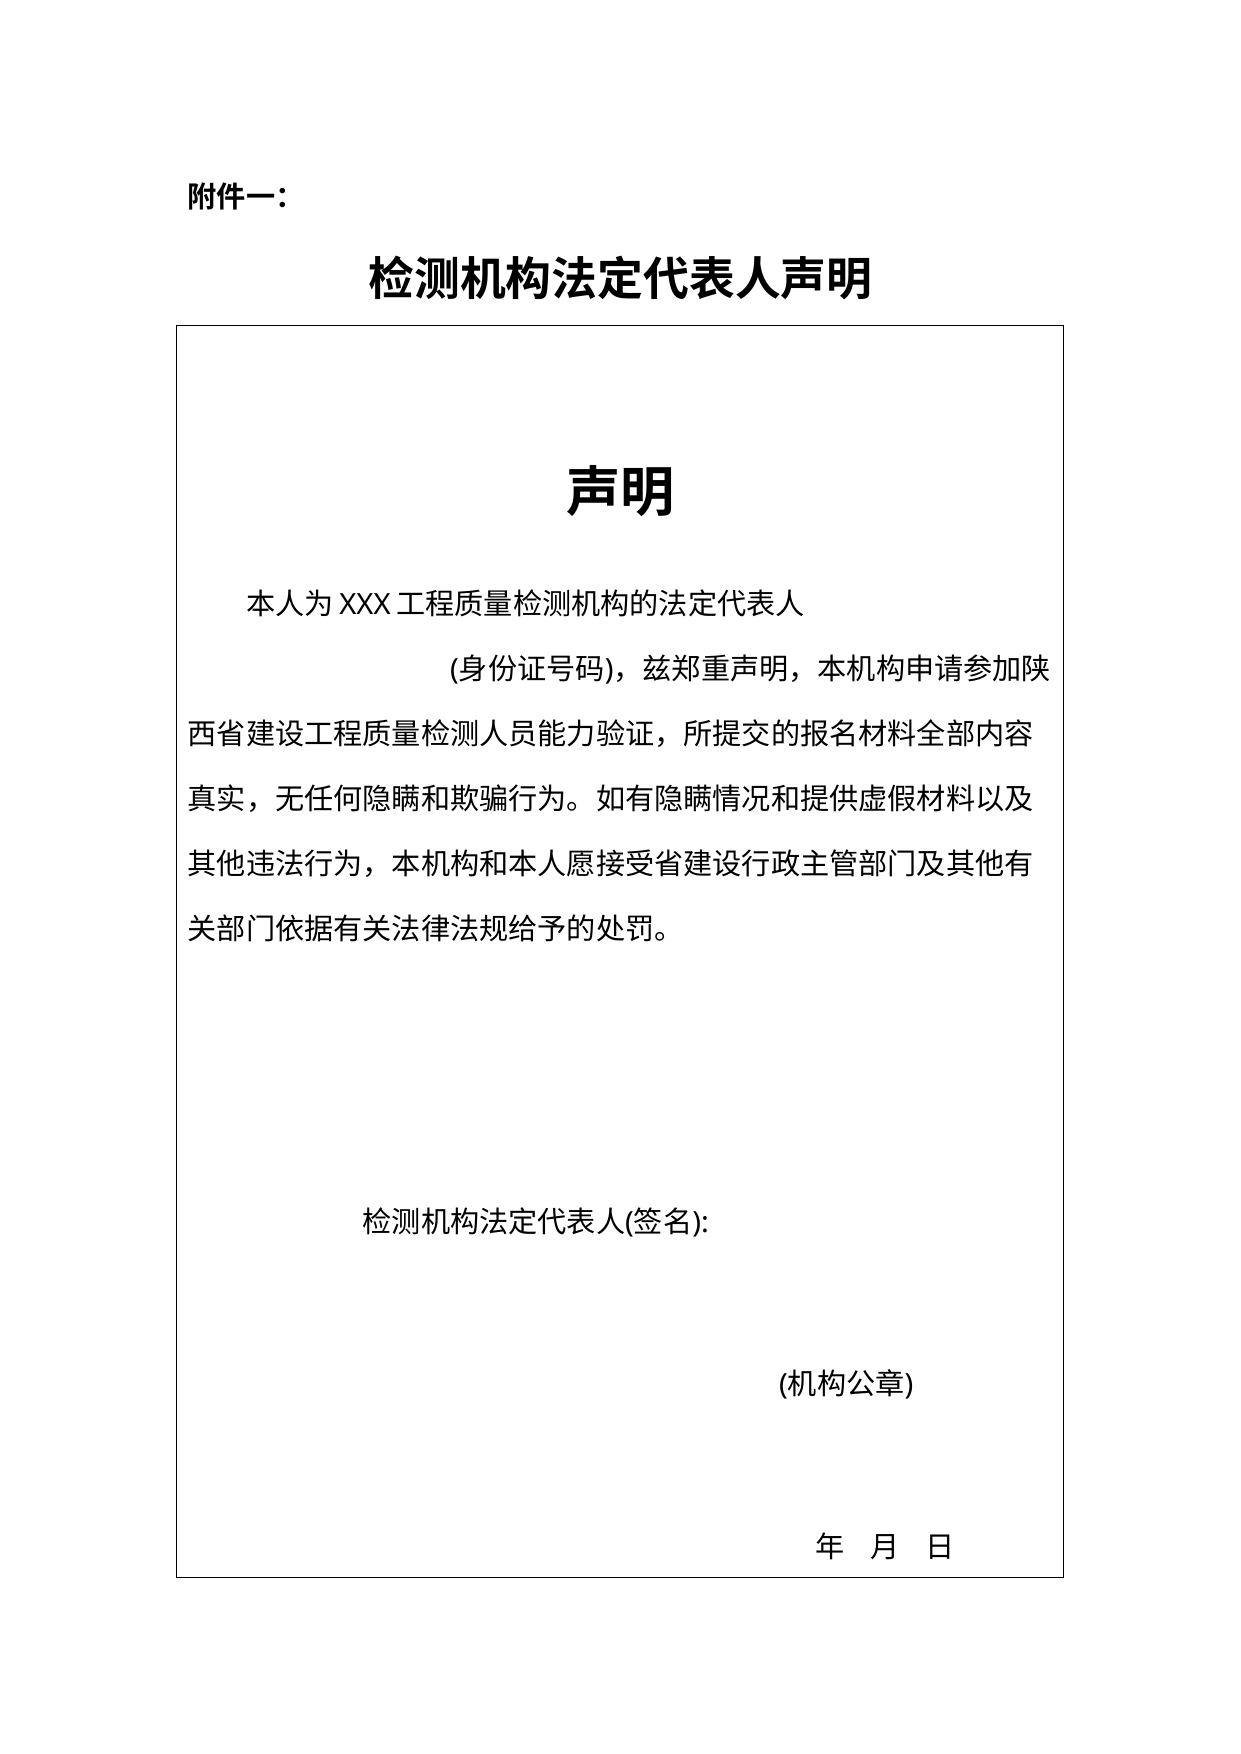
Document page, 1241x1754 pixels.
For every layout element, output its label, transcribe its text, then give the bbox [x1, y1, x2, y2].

text 检测机构法定代表人声明 [187, 227, 1053, 324]
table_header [177, 326, 1063, 1577]
text 附件一： [187, 162, 1053, 227]
